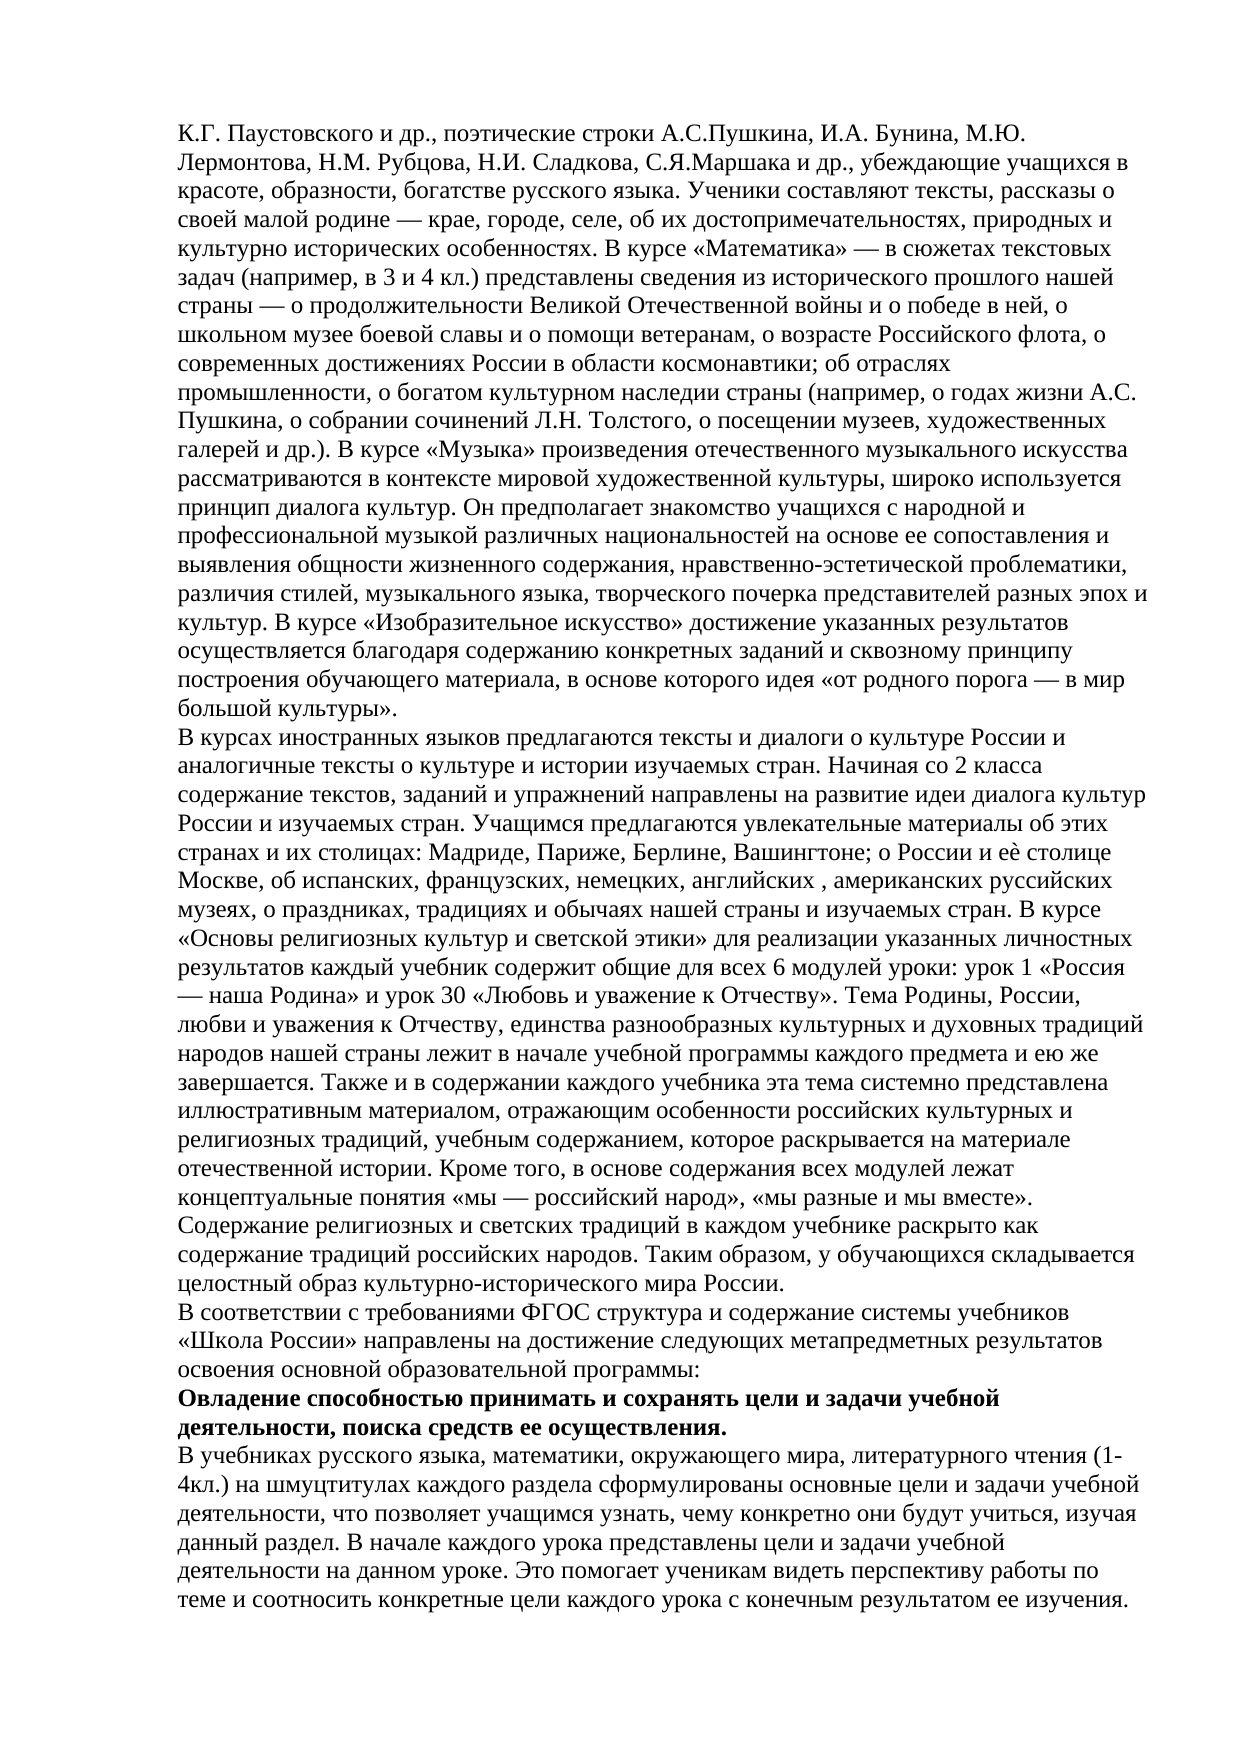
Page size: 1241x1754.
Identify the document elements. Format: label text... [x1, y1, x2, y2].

text Овладение способностью принимать и сохранять цели и задачи учебной деятельности, поиска средств ее осуществления. [177, 1383, 1152, 1441]
text В соответствии с требованиями ФГОС структура и содержание системы учебников «Школа России» направлены на достижение следующих метапредметных результатов освоения основной образовательной программы: [177, 1297, 1152, 1383]
text В курсах иностранных языков предлагаются тексты и диалоги о культуре России и аналогичные тексты о культуре и истории изучаемых стран. Начиная со 2 класса содержание текстов, заданий и упражнений направлены на развитие идеи диалога культур России и изучаемых стран. Учащимся предлагаются увлекательные материалы об этих странах и их столицах: Мадриде, Париже, Берлине, Вашингтоне; о России и еѐ столице Москве, об испанских, французских, немецких, английских , американских руссийских музеях, о праздниках, традициях и обычаях нашей страны и изучаемых стран. В курсе «Основы религиозных культур и светской этики» для реализации указанных личностных результатов каждый учебник содержит общие для всех 6 модулей уроки: урок 1 «Россия — наша Родина» и урок 30 «Любовь и уважение к Отчеству». Тема Родины, России, любви и уважения к Отчеству, единства разнообразных культурных и духовных традиций народов нашей страны лежит в начале учебной программы каждого предмета и ею же завершается. Также и в содержании каждого учебника эта тема системно представлена иллюстративным материалом, отражающим особенности российских культурных и религиозных традиций, учебным содержанием, которое раскрывается на материале отечественной истории. Кроме того, в основе содержания всех модулей лежат концептуальные понятия «мы — российский народ», «мы разные и мы вместе». Содержание религиозных и светских традиций в каждом учебнике раскрыто как содержание традиций российских народов. Таким образом, у обучающихся складывается целостный образ культурно-исторического мира России. [177, 722, 1152, 1297]
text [177, 118, 1152, 722]
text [177, 1441, 1152, 1613]
